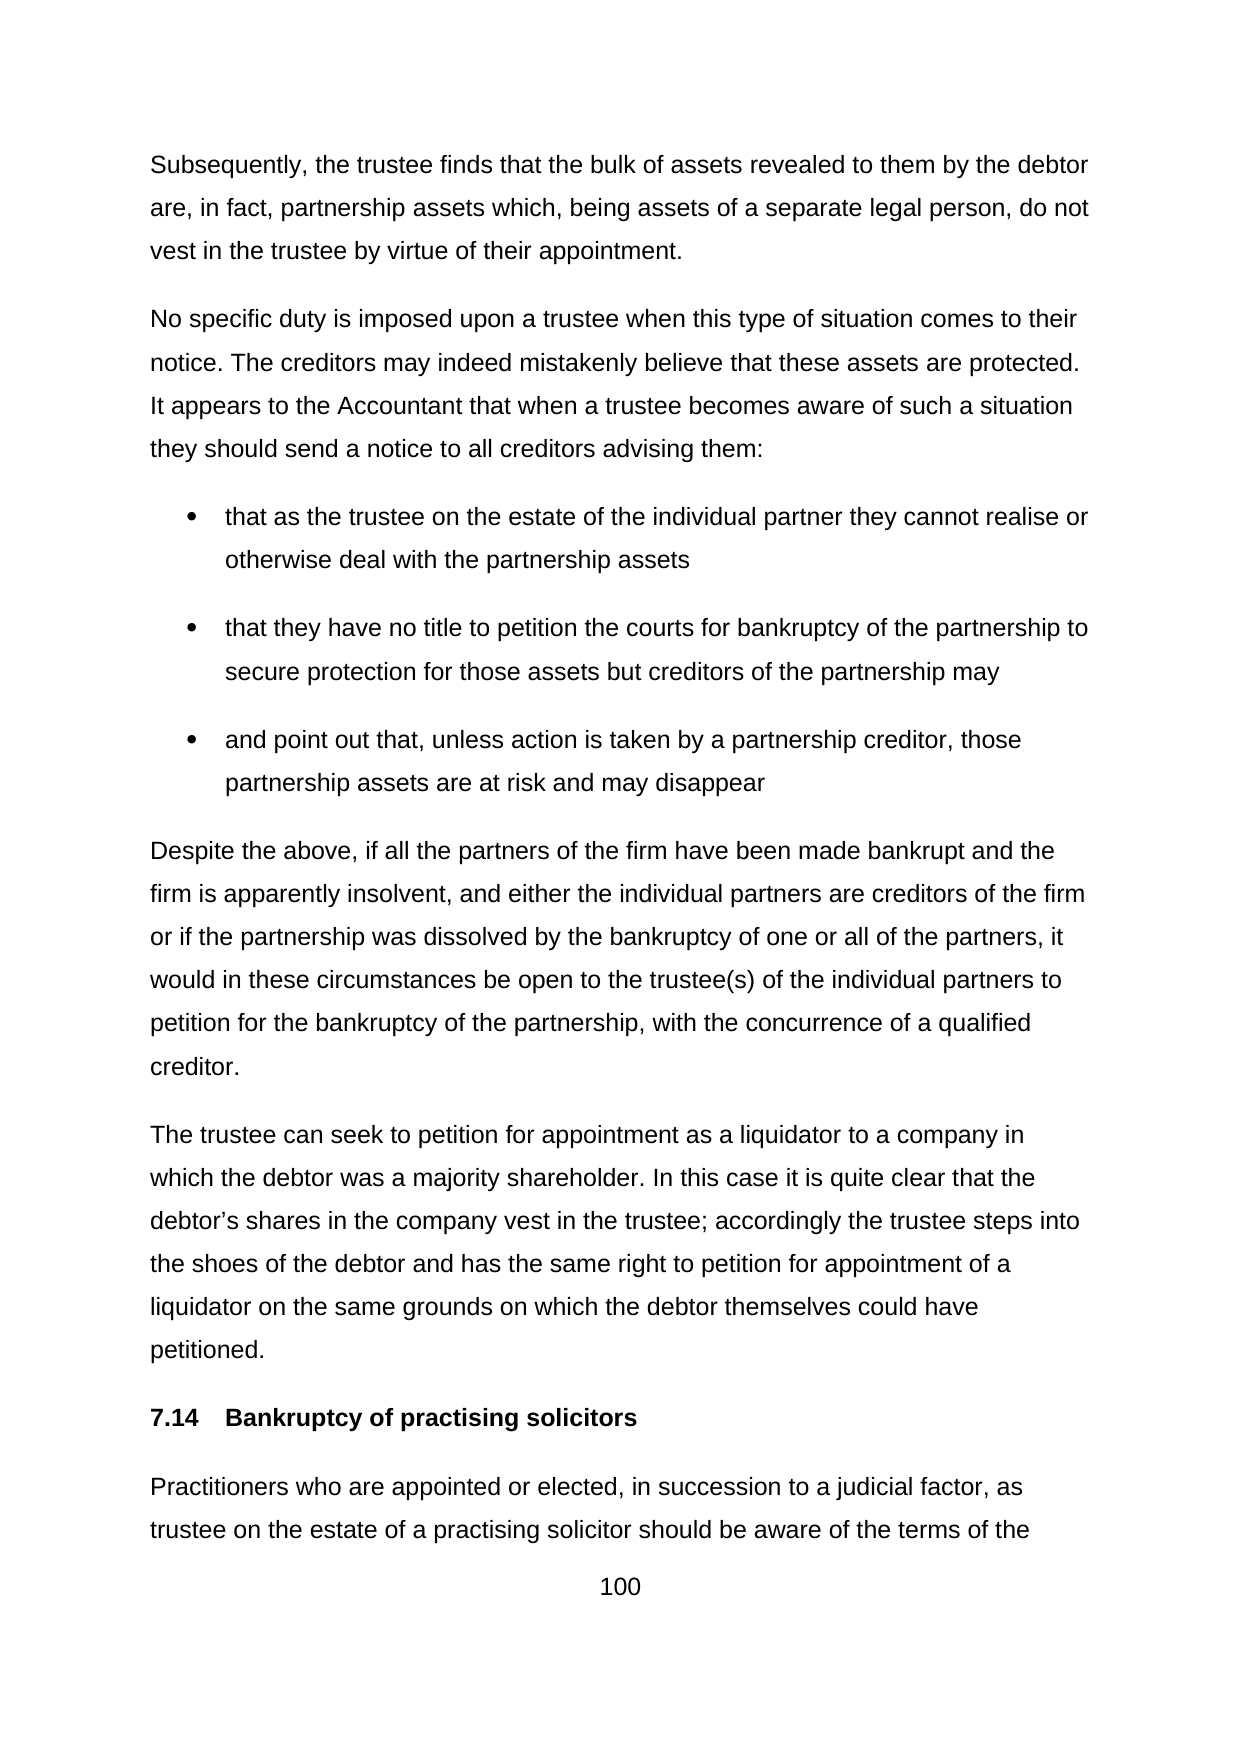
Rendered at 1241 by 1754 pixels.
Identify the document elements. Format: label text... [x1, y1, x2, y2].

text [150, 1472, 1090, 1543]
list that they have no title to petition the courts for bankruptcy of the partnership to secure protection for those assets but creditors of the partnership may [187, 613, 1090, 685]
list that as the trustee on the estate of the individual partner they cannot realise or otherwise deal with the partnership assets [187, 502, 1090, 574]
text No specific duty is imposed upon a trustee when this type of situation comes to their notice. The creditors may indeed mistakenly believe that these assets are protected. It appears to the Accountant that when a trustee becomes aware of such a situation they should send a notice to all creditors advising them: [150, 304, 1090, 462]
text The trustee can seek to petition for appointment as a liquidator to a company in which the debtor was a majority shareholder. In this case it is quite clear that the debtor’s shares in the company vest in the trustee; accordingly the trustee steps into the shoes of the debtor and has the same right to petition for appointment of a liquidator on the same grounds on which the debtor themselves could have petitioned. [150, 1120, 1090, 1364]
text Subsequently, the trustee finds that the bulk of assets revealed to them by the debtor are, in fact, partnership assets which, being assets of a separate legal person, do not vest in the trustee by virtue of their appointment. [150, 150, 1090, 265]
list and point out that, unless action is taken by a partnership creditor, those partnership assets are at risk and may disappear [187, 724, 1090, 797]
text Despite the above, if all the partners of the firm have been made bankrupt and the firm is apparently insolvent, and either the individual partners are creditors of the firm or if the partnership was dissolved by the bankruptcy of one or all of the partners, it would in these circumstances be open to the trustee(s) of the individual partners to petition for the bankruptcy of the partnership, with the concurrence of a qualified creditor. [150, 836, 1090, 1080]
subtitle Bankruptcy of practising solicitors [150, 1403, 1090, 1432]
